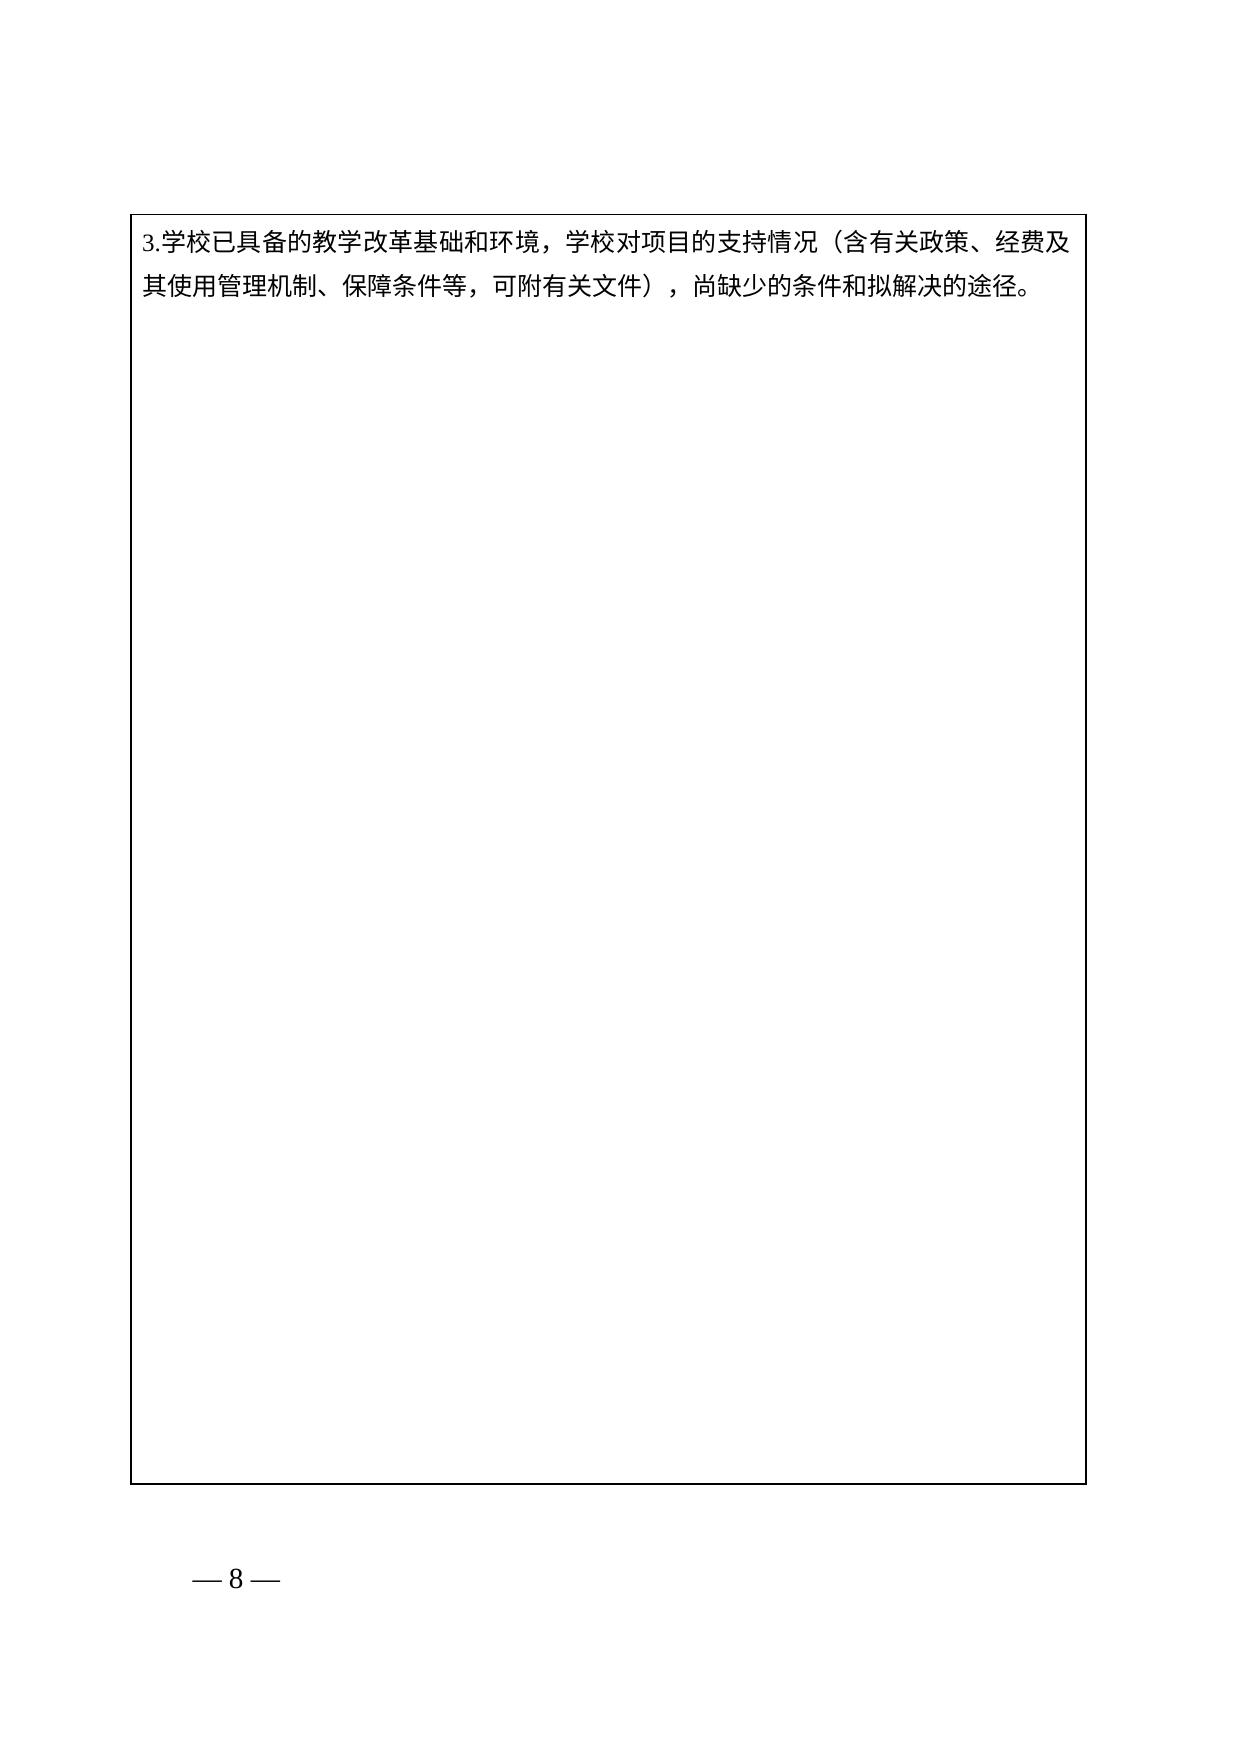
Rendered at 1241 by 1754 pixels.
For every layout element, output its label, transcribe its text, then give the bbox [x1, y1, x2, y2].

table_cell 3.学校已具备的教学改革基础和环境，学校对项目的支持情况（含有关政策、经费及其使用管理机制、保障条件等，可附有关文件），尚缺少的条件和拟解决的途径。 [132, 215, 1085, 1482]
